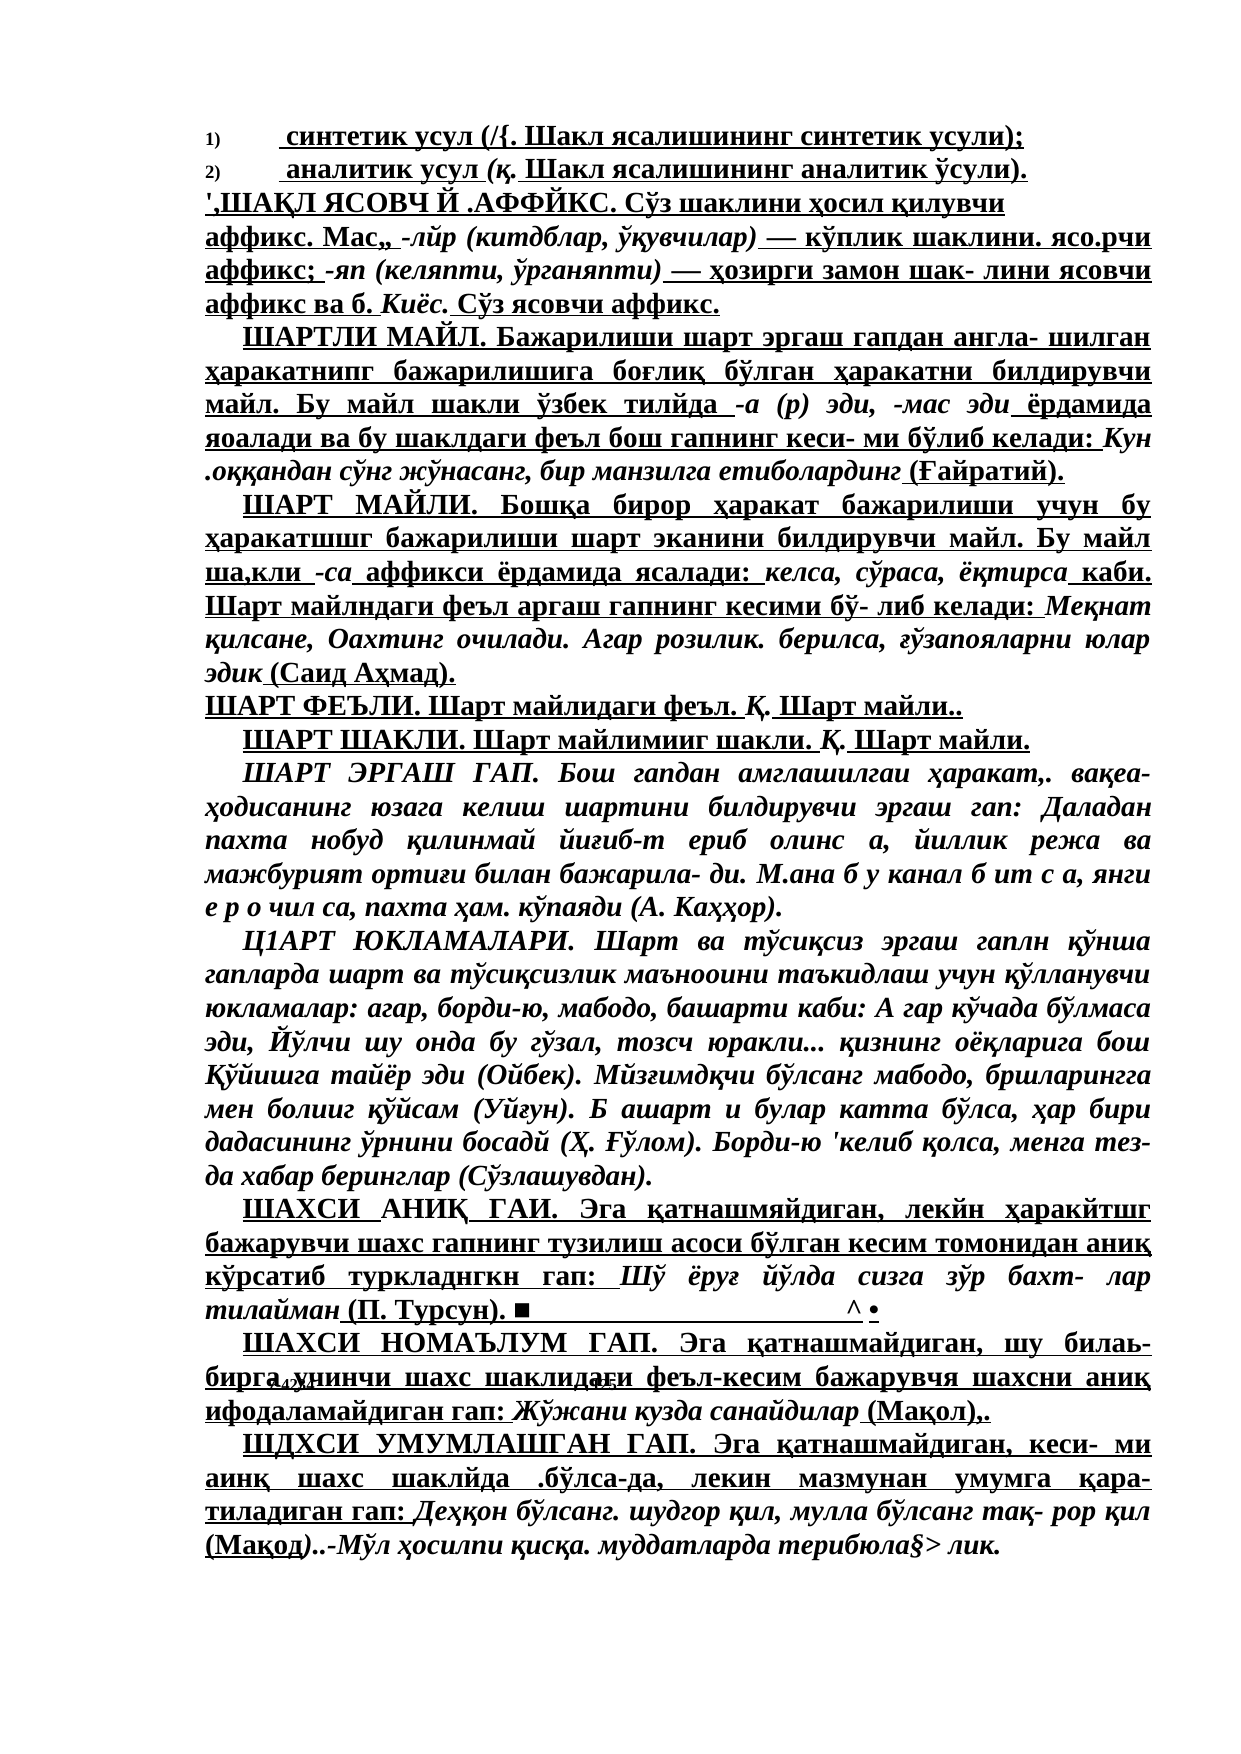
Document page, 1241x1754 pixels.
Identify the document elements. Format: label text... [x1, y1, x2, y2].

text ШАРТ ШАКЛИ. Шарт майлимииг шакли. Қ. Шарт майли. [205, 722, 1152, 755]
text ШАХСИ АНИҚ ГАИ. Эга қатнашмяйдиган, лекйн ҳаракйтшг бажарувчи шахс гапнинг тузилиш асоси бўлган кесим томонидан аниқ кўрсатиб туркладнгкн гап: Шў ёруғ йўлда сизга зўр бахт- лар тилайман (П. Турсун). ■ ^ • [205, 1256, 1152, 1326]
text ШДХСИ УМУМЛАШГАН ГАП. Эга қатнашмайдиган, кеси- ми аинқ шахс шаклйда .бўлса-да, лекин мазмунан умумга қара- тиладиган гап: Деҳқон бўлсанг. шудгор қил, мулла бўлсанг тақ- рор қил (Мақод)..-Мўл ҳосилпи қисқа. муддатларда терибюла§> лик. [205, 1490, 1152, 1560]
list аналитик усул (қ. Шакл ясалишининг аналитик ўсули). [205, 152, 1152, 185]
list синтетик усул (/{. Шакл ясалишининг синтетик усули); [205, 118, 1152, 152]
text ',ШАҚЛ ЯСОВЧ Й .АФФЙКС. Сўз шаклини ҳосил қилувчи [205, 185, 1152, 219]
text ШАРТЛИ МАЙЛ. Бажарилиши шарт эргаш гапдан англа- шилган ҳаракатнипг бажарилишига боғлиқ бўлган ҳаракатни билдирувчи майл. Бу майл шакли ўзбек тилйда -а (р) эди, -мас эди ёрдамида яоалади ва бу шаклдаги феъл бош гапнинг кеси- ми бўлиб келади: Кун .оққандан сўнг жўнасанг, бир манзилга етиболардинг (Ғайратий). [205, 384, 1152, 487]
text ШАРТЛИ МАЙЛ. Бажарилиши шарт эргаш гапдан англа- шилган ҳаракатнипг бажарилишига боғлиқ бўлган ҳаракатни билдирувчи майл. Бу майл шакли ўзбек тилйда -а (р) эди, -мас эди ёрдамида яоалади ва бу шаклдаги феъл бош гапнинг кеси- ми бўлиб келади: Кун .оққандан сўнг жўнасанг, бир манзилга етиболардинг (Ғайратий). [205, 319, 1152, 382]
text аффикс. Мас„ -лйр (китдблар, ўқувчилар) — кўплик шаклини. ясо.рчи аффикс; -яп (келяпти, ўрганяпти) — ҳозирги замон шак- лини ясовчи аффикс ва б. Киёс. Сўз ясовчи аффикс. [205, 219, 1152, 319]
text ШАРТ МАЙЛИ. Бошқа бирор ҳаракат бажарилиши учун бу ҳаракатшшг бажарилиши шарт эканини билдирувчи майл. Бу майл ша,кли -са аффикси ёрдамида ясалади: келса, сўраса, ёқтирса каби. Шарт майлндаги феъл аргаш гапнинг кесими бў- либ келади: Меқнат қилсане, Оахтинг очилади. Агар розилик. берилса, ғўзапояларни юлар эдик (Саид Аҳмад). [205, 551, 1152, 688]
text ШАХСИ НОМАЪЛУМ ГАП. Эга қатнашмайдиган, шу билаь- бирга учинчи шахс шаклидаги феъл-кесим бажарувчя шахсни аниқ ифодаламайдиган гап: Жўжани кузда санайдилар (Мақол),. [205, 1326, 1152, 1426]
text Ц1АРТ ЮКЛАМАЛАРИ. Шарт ва тўсиқсиз эргаш гаплн қўнша гапларда шарт ва тўсиқсизлик маънооини таъкидлаш учун қўлланувчи юкламалар: агар, борди-ю, мабодо, башарти каби: А гар кўчада бўлмаса эди, Йўлчи шу онда бу гўзал, тозсч юракли... қизнинг оёқларига бош Қўйишга тайёр эди (Ойбек). Мйзғимдқчи бўлсанг мабодо, бршларингга мен болииг қўйсам (Уйғун). Б ашарт и булар катта бўлса, ҳар бири дадасининг ўрнини босадй (Ҳ. Ғўлом). Борди-ю 'келиб қолса, менга тез- да хабар беринглар (Сўзлашувдан). [205, 923, 1152, 1191]
text ШАРТ ЭРГАШ ГАП. Бош гапдан амглашилгаи ҳаракат,. вақеа-ҳодисанинг юзага келиш шартини билдирувчи эргаш гап: Даладан пахта нобуд қилинмай йиғиб-т ериб олинс а, йиллик режа ва мажбурият ортиғи билан бажарила- ди. М.ана б у канал б ит с а, янги е р о чил са, пахта ҳам. кўпаяди (А. Каҳҳор). [205, 755, 1152, 923]
text ШАРТ ФЕЪЛИ. Шарт майлидаги феъл. Қ. Шарт майли.. [205, 688, 1152, 722]
text ШДХСИ УМУМЛАШГАН ГАП. Эга қатнашмайдиган, кеси- ми аинқ шахс шаклйда .бўлса-да, лекин мазмунан умумга қара- тиладиган гап: Деҳқон бўлсанг. шудгор қил, мулла бўлсанг тақ- рор қил (Мақод)..-Мўл ҳосилпи қисқа. муддатларда терибюла§> лик. [205, 1426, 1152, 1489]
text ШАРТ МАЙЛИ. Бошқа бирор ҳаракат бажарилиши учун бу ҳаракатшшг бажарилиши шарт эканини билдирувчи майл. Бу майл ша,кли -са аффикси ёрдамида ясалади: келса, сўраса, ёқтирса каби. Шарт майлндаги феъл аргаш гапнинг кесими бў- либ келади: Меқнат қилсане, Оахтинг очилади. Агар розилик. берилса, ғўзапояларни юлар эдик (Саид Аҳмад). [205, 487, 1152, 550]
text ШАХСИ АНИҚ ГАИ. Эга қатнашмяйдиган, лекйн ҳаракйтшг бажарувчи шахс гапнинг тузилиш асоси бўлган кесим томонидан аниқ кўрсатиб туркладнгкн гап: Шў ёруғ йўлда сизга зўр бахт- лар тилайман (П. Турсун). ■ ^ • [205, 1191, 1152, 1254]
